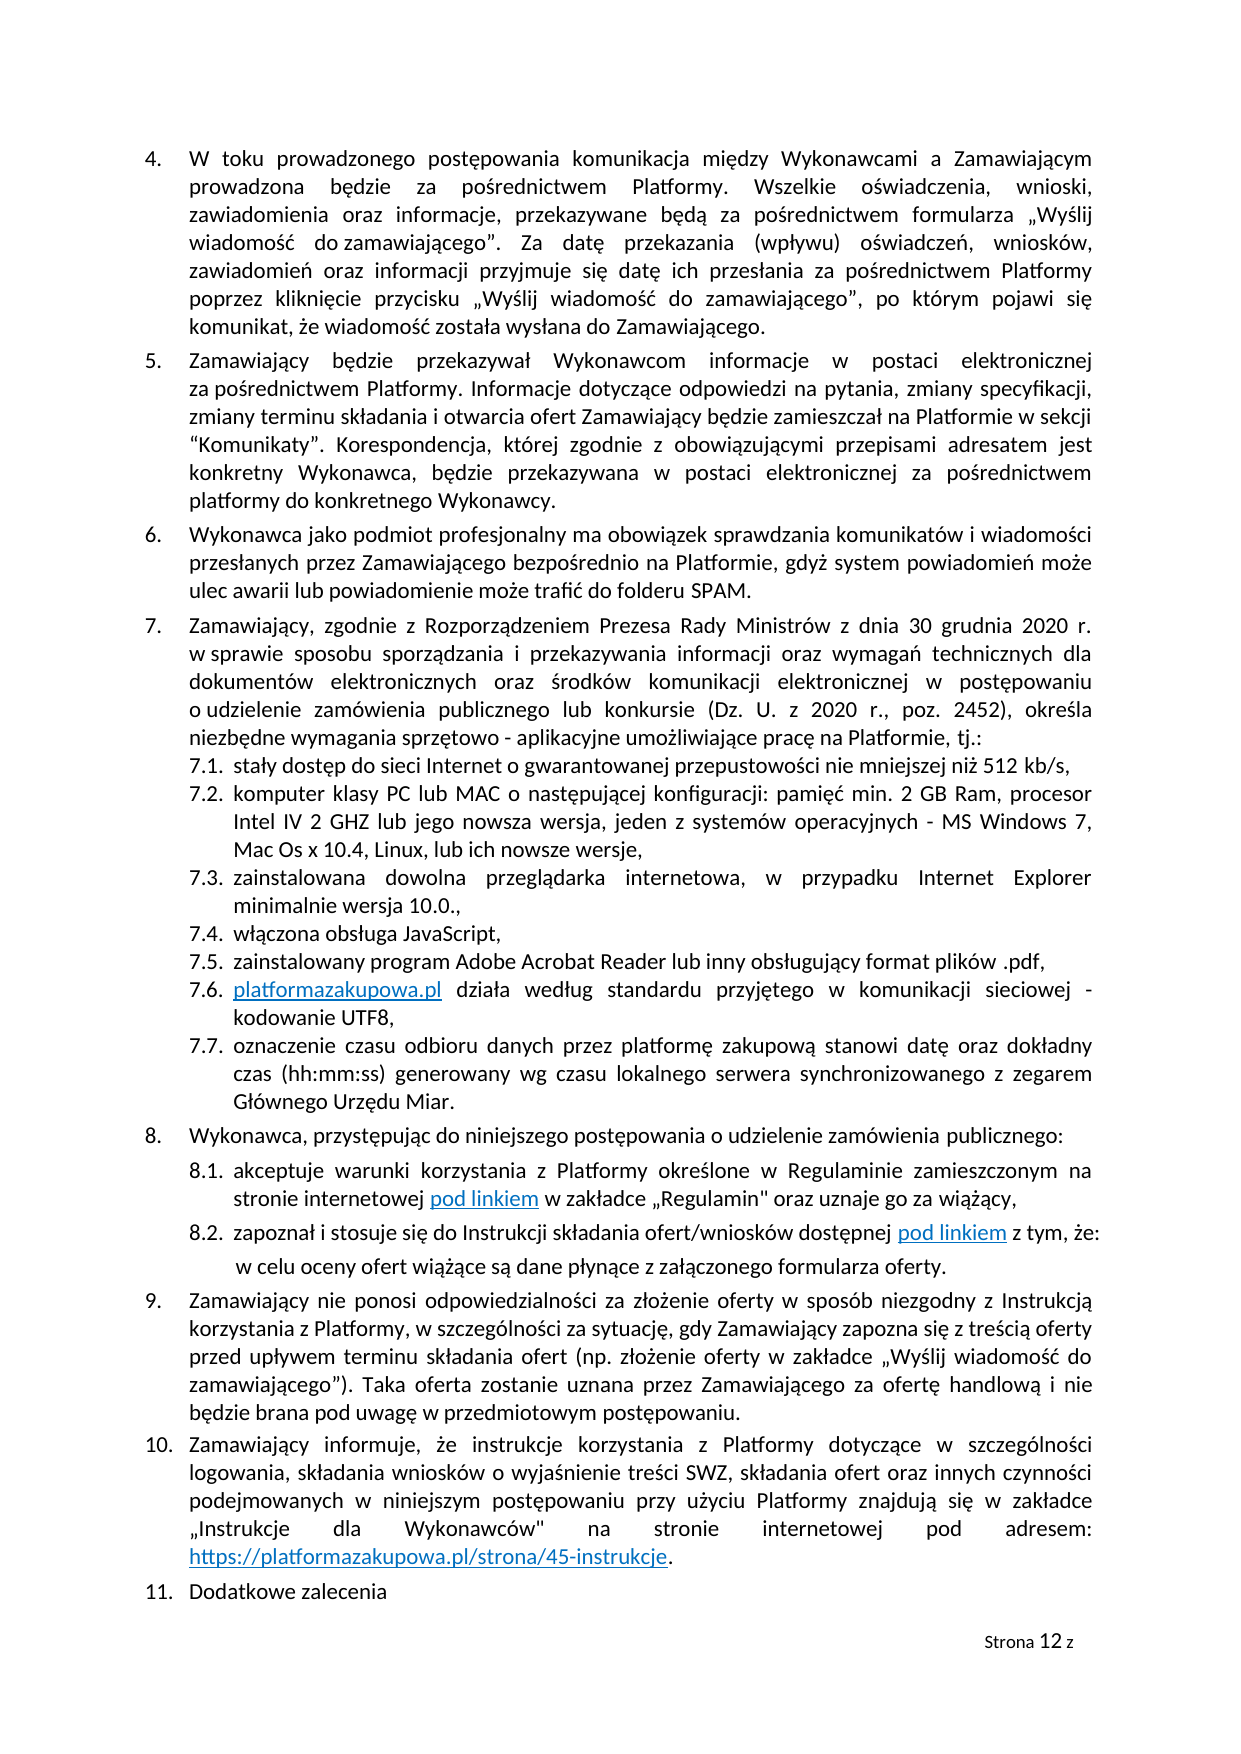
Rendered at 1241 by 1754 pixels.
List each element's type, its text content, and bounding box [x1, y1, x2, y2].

list Zamawiający informuje, że instrukcje korzystania z Platformy dotyczące w szczególności logowania, składania wniosków o wyjaśnienie treści SWZ, składania ofert oraz innych czynności podejmowanych w niniejszym postępowaniu przy użyciu Platformy znajdują się w zakładce „Instrukcje dla Wykonawców" na stronie internetowej pod adresem: https://platformazakupowa.pl/strona/45-instrukcje. [144, 1430, 1093, 1571]
list włączona obsługa JavaScript, [189, 919, 1119, 947]
list zainstalowana dowolna przeglądarka internetowa, w przypadku Internet Explorer minimalnie wersja 10.0., [189, 863, 1093, 919]
list stały dostęp do sieci Internet o gwarantowanej przepustowości nie mniejszej niż 512 kb/s, [189, 751, 1119, 779]
list komputer klasy PC lub MAC o następującej konfiguracji: pamięć min. 2 GB Ram, procesor Intel IV 2 GHZ lub jego nowsza wersja, jeden z systemów operacyjnych - MS Windows 7, Mac Os x 10.4, Linux, lub ich nowsze wersje, [189, 779, 1093, 863]
list W toku prowadzonego postępowania komunikacja między Wykonawcami a Zamawiającym prowadzona będzie za pośrednictwem Platformy. Wszelkie oświadczenia, wnioski, zawiadomienia oraz informacje, przekazywane będą za pośrednictwem formularza „Wyślij wiadomość do zamawiającego”. Za datę przekazania (wpływu) oświadczeń, wniosków, zawiadomień oraz informacji przyjmuje się datę ich przesłania za pośrednictwem Platformy poprzez kliknięcie przycisku „Wyślij wiadomość do zamawiającego”, po którym pojawi się komunikat, że wiadomość została wysłana do Zamawiającego. [144, 144, 1094, 340]
list Zamawiający będzie przekazywał Wykonawcom informacje w postaci elektronicznej za pośrednictwem Platformy. Informacje dotyczące odpowiedzi na pytania, zmiany specyfikacji, zmiany terminu składania i otwarcia ofert Zamawiający będzie zamieszczał na Platformie w sekcji “Komunikaty”. Korespondencja, której zgodnie z obowiązującymi przepisami adresatem jest konkretny Wykonawca, będzie przekazywana w postaci elektronicznej za pośrednictwem platformy do konkretnego Wykonawcy. [144, 346, 1093, 514]
list Wykonawca jako podmiot profesjonalny ma obowiązek sprawdzania komunikatów i wiadomości przesłanych przez Zamawiającego bezpośrednio na Platformie, gdyż system powiadomień może ulec awarii lub powiadomienie może trafić do folderu SPAM. [144, 521, 1093, 604]
list Wykonawca, przystępując do niniejszego postępowania o udzielenie zamówienia publicznego: [144, 1121, 1119, 1149]
list Dodatkowe zalecenia [144, 1577, 1119, 1605]
list zapoznał i stosuje się do Instrukcji składania ofert/wniosków dostępnej pod linkiem z tym, że: [189, 1218, 1119, 1246]
list Zamawiający, zgodnie z Rozporządzeniem Prezesa Rady Ministrów z dnia 30 grudnia 2020 r. w sprawie sposobu sporządzania i przekazywania informacji oraz wymagań technicznych dla dokumentów elektronicznych oraz środków komunikacji elektronicznej w postępowaniu o udzielenie zamówienia publicznego lub konkursie (Dz. U. z 2020 r., poz. 2452), określa niezbędne wymagania sprzętowo - aplikacyjne umożliwiające pracę na Platformie, tj.: [144, 611, 1093, 751]
list platformazakupowa.pl działa według standardu przyjętego w komunikacji sieciowej - kodowanie UTF8, [189, 975, 1093, 1031]
list akceptuje warunki korzystania z Platformy określone w Regulaminie zamieszczonym na stronie internetowej pod linkiem w zakładce „Regulamin" oraz uznaje go za wiążący, [189, 1156, 1094, 1212]
list zainstalowany program Adobe Acrobat Reader lub inny obsługujący format plików .pdf, [189, 947, 1119, 975]
list oznaczenie czasu odbioru danych przez platformę zakupową stanowi datę oraz dokładny czas (hh:mm:ss) generowany wg czasu lokalnego serwera synchronizowanego z zegarem Głównego Urzędu Miar. [189, 1031, 1093, 1115]
list w celu oceny ofert wiążące są dane płynące z załączonego formularza oferty. [218, 1252, 1119, 1280]
list Zamawiający nie ponosi odpowiedzialności za złożenie oferty w sposób niezgodny z Instrukcją korzystania z Platformy, w szczególności za sytuację, gdy Zamawiający zapozna się z treścią oferty przed upływem terminu składania ofert (np. złożenie oferty w zakładce „Wyślij wiadomość do zamawiającego”). Taka oferta zostanie uznana przez Zamawiającego za ofertę handlową i nie będzie brana pod uwagę w przedmiotowym postępowaniu. [144, 1286, 1094, 1427]
